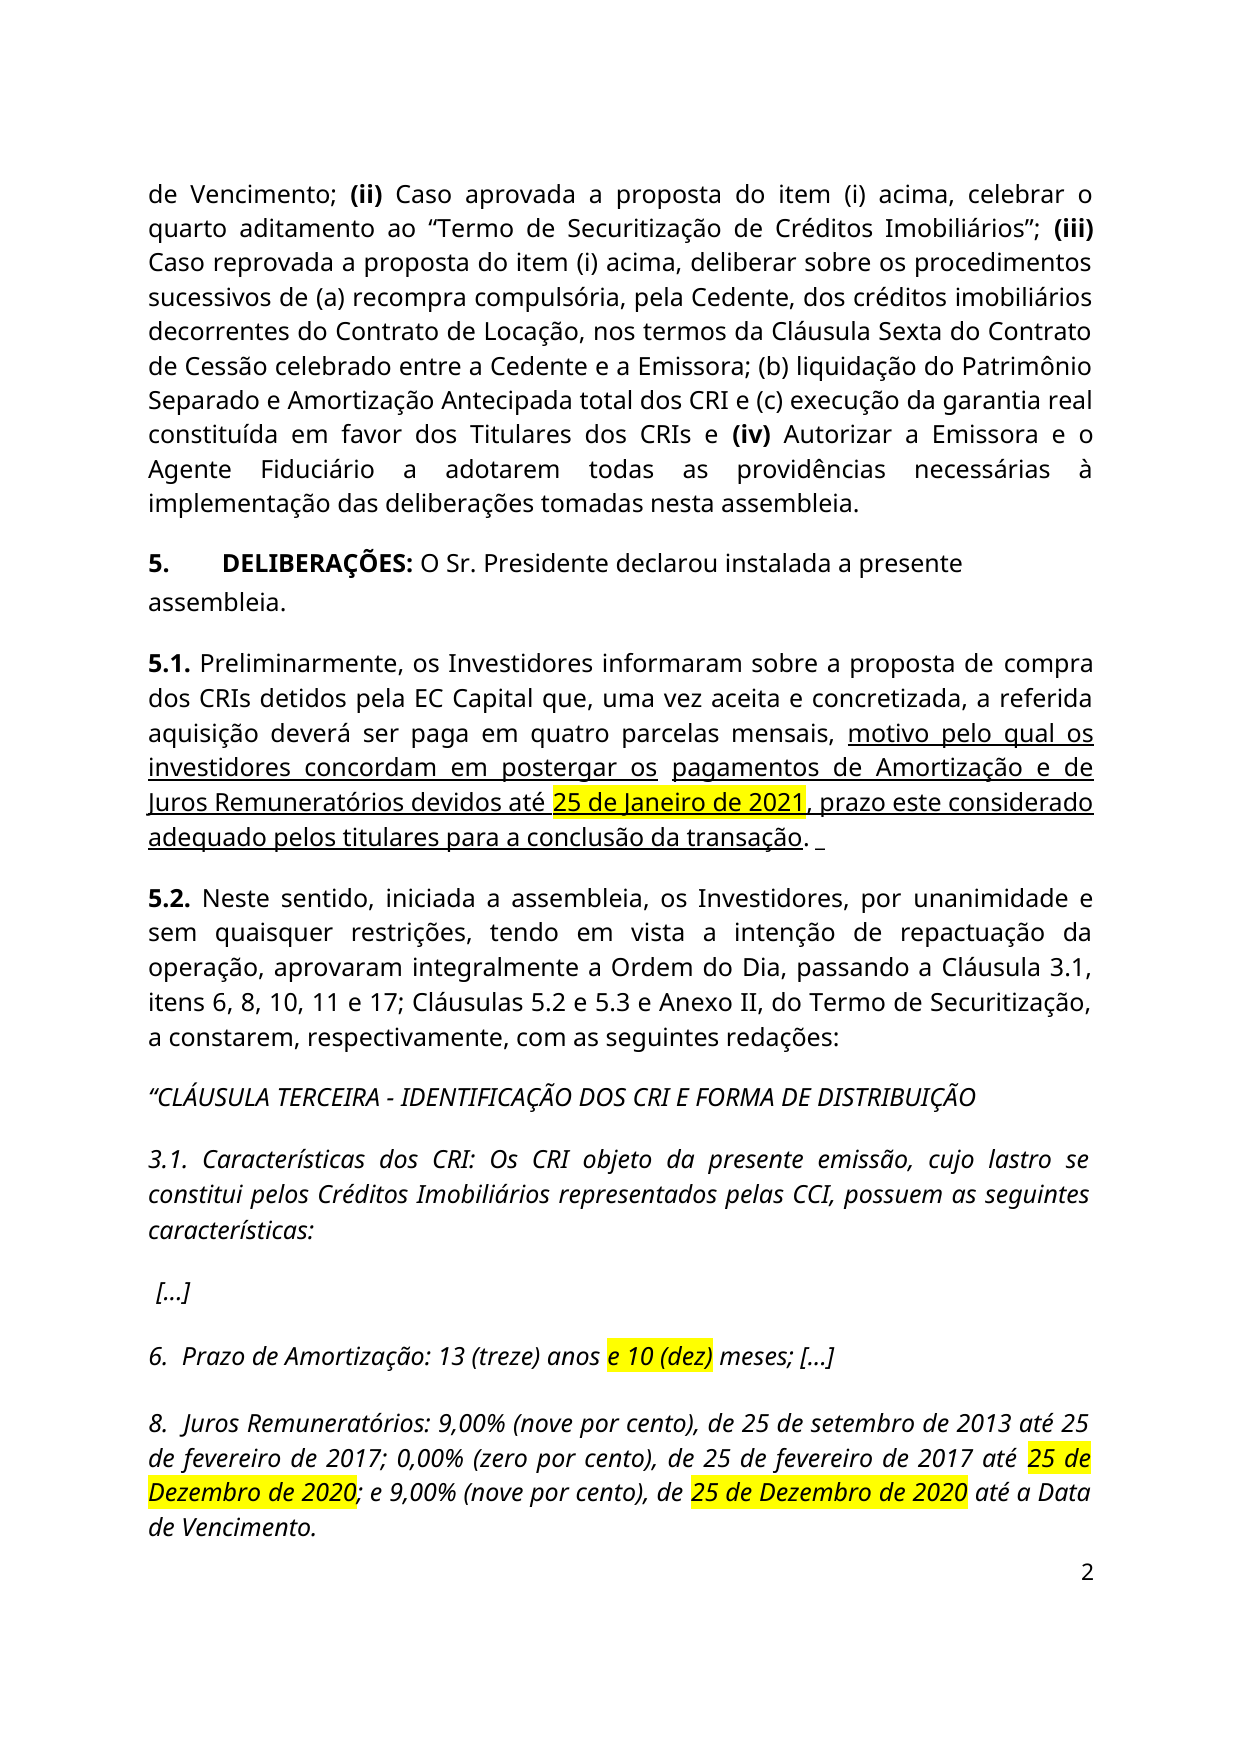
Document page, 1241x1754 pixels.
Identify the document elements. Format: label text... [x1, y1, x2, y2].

list Juros Remuneratórios: 9,00% (nove por cento), de 25 de setembro de 2013 até 25 de fevereiro de 2017; 0,00% (zero por cento), de 25 de fevereiro de 2017 até 25 de Dezembro de 2020; e 9,00% (nove por cento), de 25 de Dezembro de 2020 até a Data de Vencimento. [148, 1406, 1094, 1543]
text 5.1. Preliminarmente, os Investidores informaram sobre a proposta de compra dos CRIs detidos pela EC Capital que, uma vez aceita e concretizada, a referida aquisição deverá ser paga em quatro parcelas mensais, motivo pelo qual os investidores concordam em postergar os pagamentos de Amortização e de Juros Remuneratórios devidos até 25 de Janeiro de 2021, prazo este considerado adequado pelos titulares para a conclusão da transação. [148, 646, 1094, 813]
list DELIBERAÇÕES: O Sr. Presidente declarou instalada a presente assembleia. [148, 546, 1094, 619]
list Prazo de Amortização: 13 (treze) anos e 10 (dez) meses; [...] [713, 1338, 931, 1372]
list Prazo de Amortização: 13 (treze) anos e 10 (dez) meses; [...] [148, 1338, 607, 1372]
text 5.1. Preliminarmente, os Investidores informaram sobre a proposta de compra dos CRIs detidos pela EC Capital que, uma vez aceita e concretizada, a referida aquisição deverá ser paga em quatro parcelas mensais, motivo pelo qual os investidores concordam em postergar os pagamentos de Amortização e de Juros Remuneratórios devidos até 25 de Janeiro de 2021, prazo este considerado adequado pelos titulares para a conclusão da transação. [148, 814, 1094, 853]
text 3.1. Características dos CRI: Os CRI objeto da presente emissão, cujo lastro se constitui pelos Créditos Imobiliários representados pelas CCI, possuem as seguintes características: [148, 1142, 1094, 1247]
text 2 [148, 1556, 1094, 1587]
text [...] [156, 1274, 1094, 1308]
text “CLÁUSULA TERCEIRA - IDENTIFICAÇÃO DOS CRI E FORMA DE DISTRIBUIÇÃO [148, 1080, 1094, 1114]
text 5.2. Neste sentido, iniciada a assembleia, os Investidores, por unanimidade e sem quaisquer restrições, tendo em vista a intenção de repactuação da operação, aprovaram integralmente a Ordem do Dia, passando a Cláusula 3.1, itens 6, 8, 10, 11 e 17; Cláusulas 5.2 e 5.3 e Anexo II, do Termo de Securitização, a constarem, respectivamente, com as seguintes redações: [148, 880, 1094, 1053]
text de Vencimento; (ii) Caso aprovada a proposta do item (i) acima, celebrar o quarto aditamento ao “Termo de Securitização de Créditos Imobiliários”; (iii) Caso reprovada a proposta do item (i) acima, deliberar sobre os procedimentos sucessivos de (a) recompra compulsória, pela Cedente, dos créditos imobiliários decorrentes do Contrato de Locação, nos termos da Cláusula Sexta do Contrato de Cessão celebrado entre a Cedente e a Emissora; (b) liquidação do Patrimônio Separado e Amortização Antecipada total dos CRI e (c) execução da garantia real constituída em favor dos Titulares dos CRIs e (iv) Autorizar a Emissora e o Agente Fiduciário a adotarem todas as providências necessárias à implementação das deliberações tomadas nesta assembleia. [148, 176, 1094, 520]
